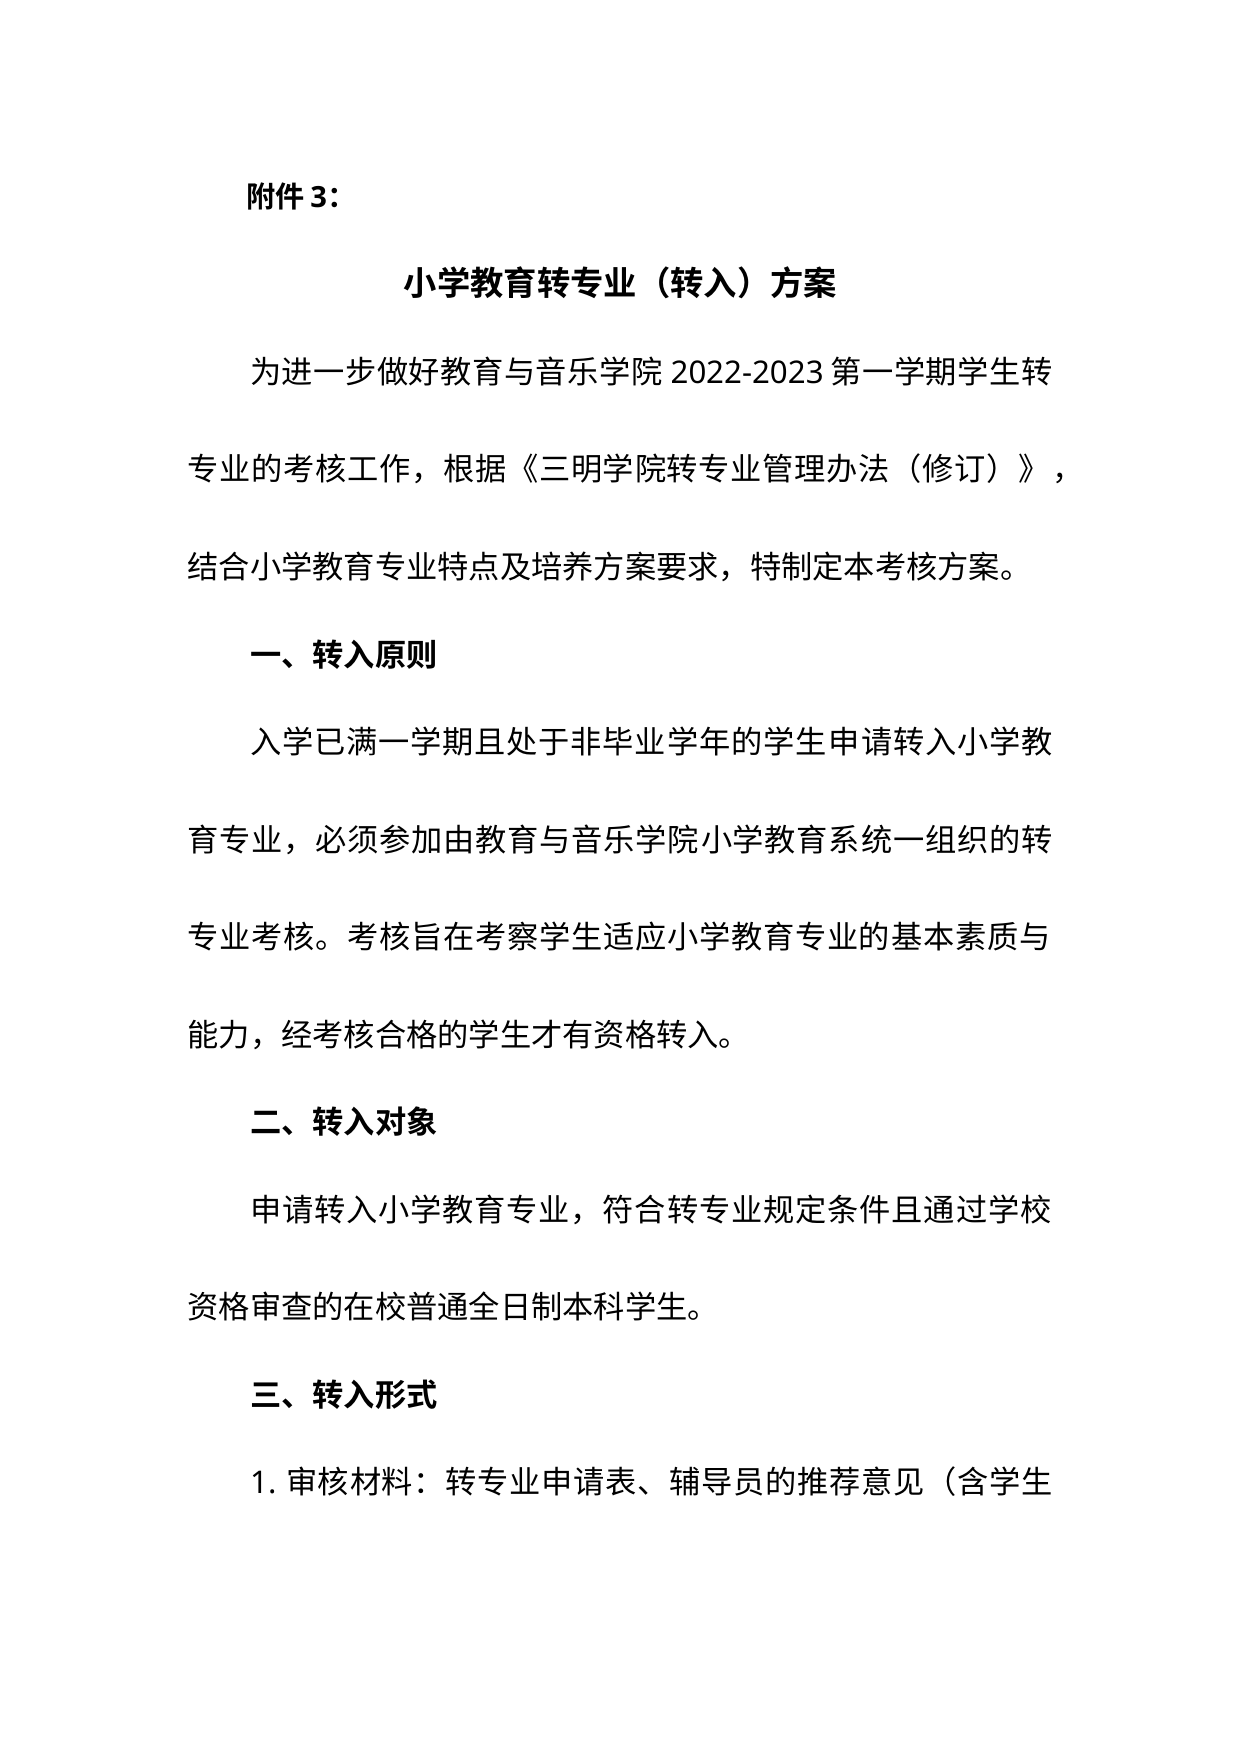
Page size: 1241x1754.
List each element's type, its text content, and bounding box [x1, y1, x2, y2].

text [187, 1448, 1053, 1513]
text 二、转入对象 [187, 1087, 1053, 1152]
text 入学已满一学期且处于非毕业学年的学生申请转入小学教育专业，必须参加由教育与音乐学院小学教育系统一组织的转专业考核。考核旨在考察学生适应小学教育专业的基本素质与能力，经考核合格的学生才有资格转入。 [187, 707, 1053, 1065]
text 为进一步做好教育与音乐学院2022-2023第一学期学生转专业的考核工作，根据《三明学院转专业管理办法（修订）》，结合小学教育专业特点及培养方案要求，特制定本考核方案。 [187, 337, 1053, 597]
text 三、转入形式 [187, 1360, 1053, 1425]
text 一、转入原则 [187, 620, 1053, 685]
text 附件3： [187, 162, 1053, 227]
text 申请转入小学教育专业，符合转专业规定条件且通过学校资格审查的在校普通全日制本科学生。 [187, 1175, 1053, 1338]
text 小学教育转专业（转入）方案 [187, 248, 1053, 313]
